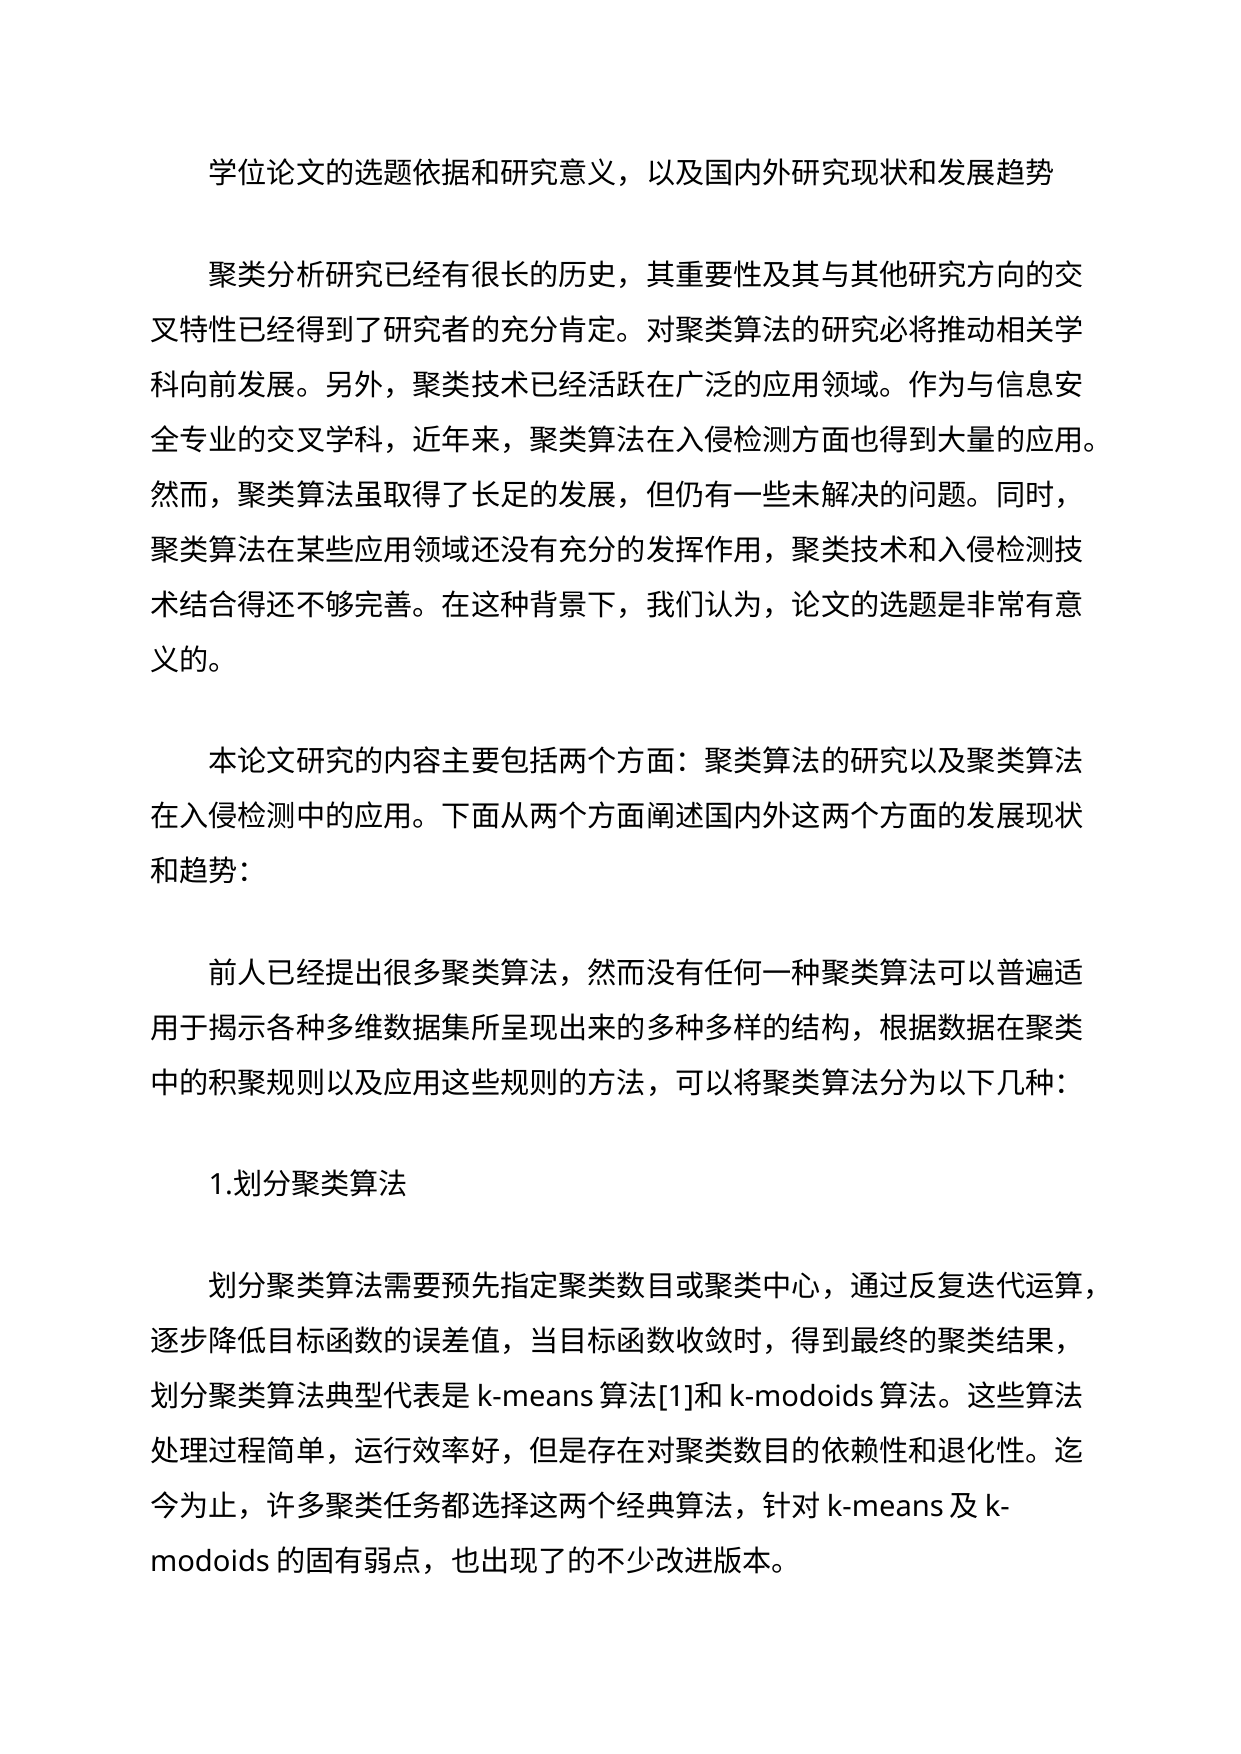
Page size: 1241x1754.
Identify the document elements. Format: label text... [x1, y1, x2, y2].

text 聚类分析研究已经有很长的历史，其重要性及其与其他研究方向的交叉特性已经得到了研究者的充分肯定。对聚类算法的研究必将推动相关学科向前发展。另外，聚类技术已经活跃在广泛的应用领域。作为与信息安全专业的交叉学科，近年来，聚类算法在入侵检测方面也得到大量的应用。然而，聚类算法虽取得了长足的发展，但仍有一些未解决的问题。同时，聚类算法在某些应用领域还没有充分的发挥作用，聚类技术和入侵检测技术结合得还不够完善。在这种背景下，我们认为，论文的选题是非常有意义的。 [150, 252, 1090, 678]
text 学位论文的选题依据和研究意义，以及国内外研究现状和发展趋势 [150, 150, 1090, 192]
text 1.划分聚类算法 [150, 1161, 1090, 1203]
text 划分聚类算法需要预先指定聚类数目或聚类中心，通过反复迭代运算，逐步降低目标函数的误差值，当目标函数收敛时，得到最终的聚类结果，划分聚类算法典型代表是k-means算法[1]和k-modoids算法。这些算法处理过程简单，运行效率好，但是存在对聚类数目的依赖性和退化性。迄今为止，许多聚类任务都选择这两个经典算法，针对k-means及k-modoids的固有弱点，也出现了的不少改进版本。 [150, 1263, 1090, 1580]
text 前人已经提出很多聚类算法，然而没有任何一种聚类算法可以普遍适用于揭示各种多维数据集所呈现出来的多种多样的结构，根据数据在聚类中的积聚规则以及应用这些规则的方法，可以将聚类算法分为以下几种： [150, 949, 1090, 1101]
text 本论文研究的内容主要包括两个方面：聚类算法的研究以及聚类算法在入侵检测中的应用。下面从两个方面阐述国内外这两个方面的发展现状和趋势： [150, 738, 1090, 890]
